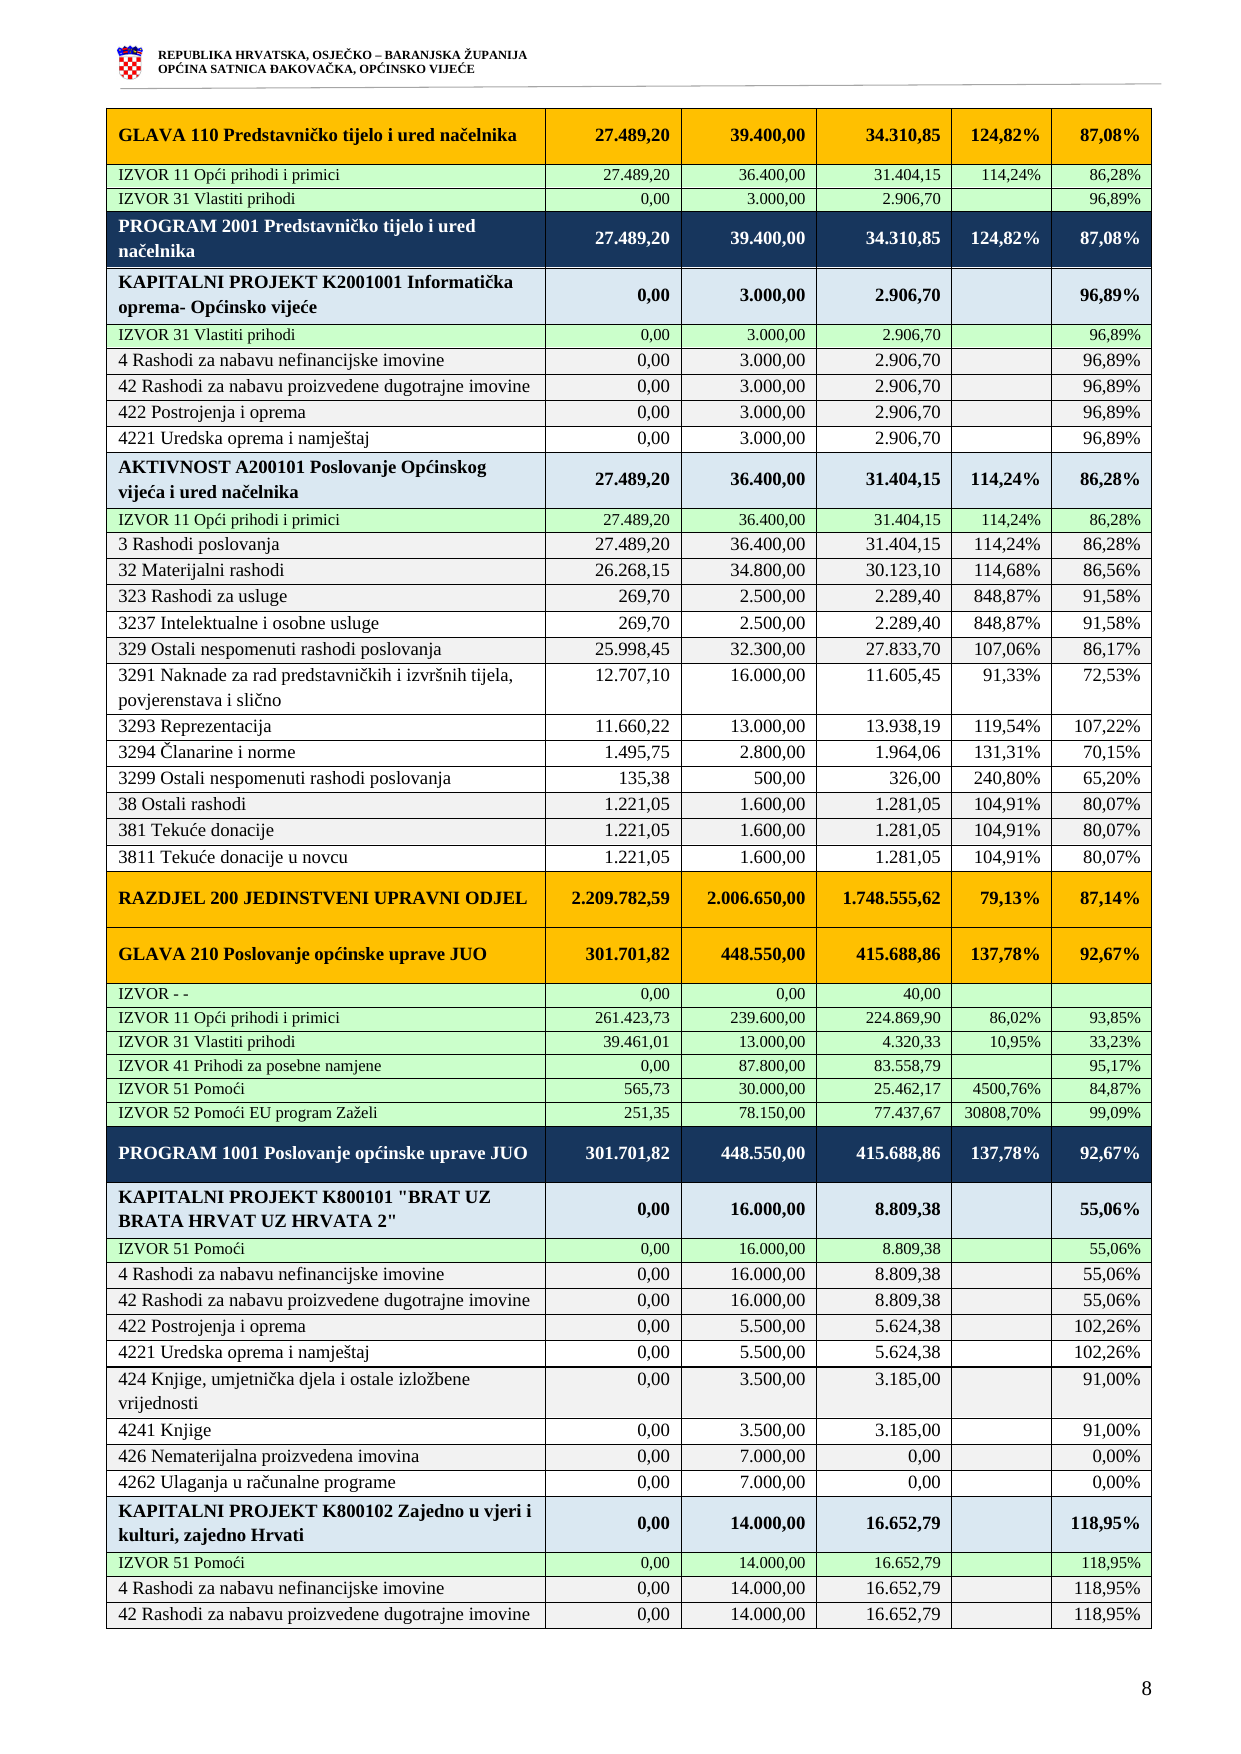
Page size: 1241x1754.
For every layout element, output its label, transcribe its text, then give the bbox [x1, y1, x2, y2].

table_cell [952, 984, 1051, 1007]
table_cell 137,78% [952, 928, 1051, 983]
table_cell 104,91% [952, 846, 1051, 871]
table_cell 2.006.650,00 [682, 872, 816, 927]
table_cell 102,26% [1052, 1341, 1151, 1366]
table_cell 77.437,67 [817, 1103, 951, 1126]
table_cell 124,82% [952, 212, 1051, 267]
table_cell KAPITALNI PROJEKT K2001001 Informatička oprema- Općinsko vijeće [107, 269, 545, 324]
table_cell 8.809,38 [817, 1289, 951, 1314]
table_cell 0,00 [546, 1239, 681, 1262]
table_cell 0,00 [546, 427, 681, 452]
table_cell 87.800,00 [682, 1055, 816, 1078]
table_cell IZVOR 11 Opći prihodi i primici [107, 509, 545, 532]
table_cell 2.289,40 [817, 612, 951, 637]
table_cell 1.748.555,62 [817, 872, 951, 927]
table_cell 5.624,38 [817, 1341, 951, 1366]
table_cell IZVOR 51 Pomoći [107, 1239, 545, 1262]
table_cell 1.600,00 [682, 846, 816, 871]
table_cell 251,35 [546, 1103, 681, 1126]
table_cell 114,24% [952, 165, 1051, 187]
table_cell 3.000,00 [682, 325, 816, 347]
table_cell 0,00 [546, 1183, 681, 1238]
table_cell 86,17% [1052, 638, 1151, 663]
table_cell 32.300,00 [682, 638, 816, 663]
table_cell IZVOR 11 Opći prihodi i primici [107, 165, 545, 187]
table_cell 25.998,45 [546, 638, 681, 663]
table_cell 14.000,00 [682, 1553, 816, 1576]
table_cell 92,67% [1052, 928, 1151, 983]
table_cell 87,14% [1052, 872, 1151, 927]
table_cell 565,73 [546, 1079, 681, 1102]
table_cell 36.400,00 [682, 533, 816, 558]
table_cell 3.185,00 [817, 1368, 951, 1417]
table_cell 2.209.782,59 [546, 872, 681, 927]
table_cell RAZDJEL 200 JEDINSTVENI UPRAVNI ODJEL [107, 872, 545, 927]
table_cell 3.000,00 [682, 349, 816, 374]
table_cell 99,09% [1052, 1103, 1151, 1126]
table_cell 301.701,82 [546, 928, 681, 983]
table_cell PROGRAM 2001 Predstavničko tijelo i ured načelnika [107, 212, 545, 267]
table_cell 0,00 [546, 1263, 681, 1288]
table_cell 0,00 [546, 1419, 681, 1443]
table_cell 26.268,15 [546, 559, 681, 584]
table_cell 3.000,00 [682, 375, 816, 400]
table_cell IZVOR 51 Pomoći [107, 1079, 545, 1102]
table_cell 95,17% [1052, 1055, 1151, 1078]
table_cell 3.000,00 [682, 269, 816, 324]
table_cell 107,06% [952, 638, 1051, 663]
table_cell 34.310,85 [817, 109, 951, 164]
table_cell 4221 Uredska oprema i namještaj [107, 1341, 545, 1366]
table_cell 14.000,00 [682, 1577, 816, 1602]
table_cell 25.462,17 [817, 1079, 951, 1102]
table_cell 4.320,33 [817, 1032, 951, 1054]
table_cell 2.906,70 [817, 427, 951, 452]
table_cell 0,00 [546, 401, 681, 426]
table_cell 78.150,00 [682, 1103, 816, 1126]
table_cell 39.461,01 [546, 1032, 681, 1054]
table_cell 80,07% [1052, 793, 1151, 818]
table_cell 91,00% [1052, 1419, 1151, 1443]
table_cell [1052, 984, 1151, 1007]
table_cell GLAVA 110 Predstavničko tijelo i ured načelnika [107, 109, 545, 164]
table_cell 0,00% [1052, 1445, 1151, 1470]
table_cell 30.000,00 [682, 1079, 816, 1102]
table_cell 4 Rashodi za nabavu nefinancijske imovine [107, 1263, 545, 1288]
table_cell 80,07% [1052, 819, 1151, 844]
table_cell 114,24% [952, 453, 1051, 508]
table_cell 415.688,86 [817, 1127, 951, 1182]
table_cell 96,89% [1052, 189, 1151, 211]
table_cell 86,28% [1052, 533, 1151, 558]
table_cell 55,06% [1052, 1263, 1151, 1288]
table_cell 1.495,75 [546, 741, 681, 766]
table_cell 0,00 [682, 984, 816, 1007]
table_cell 0,00 [546, 1341, 681, 1366]
table_cell IZVOR 11 Opći prihodi i primici [107, 1008, 545, 1031]
table_cell [952, 269, 1051, 324]
table_cell 27.489,20 [546, 533, 681, 558]
table_cell 3811 Tekuće donacije u novcu [107, 846, 545, 871]
table_cell 131,31% [952, 741, 1051, 766]
table_cell KAPITALNI PROJEKT K800101 "BRAT UZ BRATA HRVAT UZ HRVATA 2" [107, 1183, 545, 1238]
table_cell 114,24% [952, 533, 1051, 558]
table_cell 14.000,00 [682, 1497, 816, 1552]
table_cell PROGRAM 1001 Poslovanje općinske uprave JUO [107, 1127, 545, 1182]
table_cell 96,89% [1052, 401, 1151, 426]
table_cell 1.281,05 [817, 793, 951, 818]
table_cell 848,87% [952, 585, 1051, 611]
table_cell 4 Rashodi za nabavu nefinancijske imovine [107, 349, 545, 374]
table_cell 4 Rashodi za nabavu nefinancijske imovine [107, 1577, 545, 1602]
table_cell 104,91% [952, 819, 1051, 844]
table_cell 27.489,20 [546, 212, 681, 267]
table_cell 7.000,00 [682, 1445, 816, 1470]
table_cell 0,00 [546, 1368, 681, 1417]
table_cell 83.558,79 [817, 1055, 951, 1078]
table_cell 0,00 [546, 1445, 681, 1470]
table_cell 8.809,38 [817, 1183, 951, 1238]
table_cell 135,38 [546, 767, 681, 792]
table_cell 27.489,20 [546, 109, 681, 164]
table_cell 848,87% [952, 612, 1051, 637]
table_cell 84,87% [1052, 1079, 1151, 1102]
table_cell 91,58% [1052, 612, 1151, 637]
table_cell 96,89% [1052, 375, 1151, 400]
table_cell 118,95% [1052, 1603, 1151, 1628]
table_cell 32 Materijalni rashodi [107, 559, 545, 584]
table_cell [952, 375, 1051, 400]
table_cell 422 Postrojenja i oprema [107, 401, 545, 426]
table_cell 3294 Članarine i norme [107, 741, 545, 766]
table_cell 55,06% [1052, 1183, 1151, 1238]
table_cell 87,08% [1052, 212, 1151, 267]
table_cell 261.423,73 [546, 1008, 681, 1031]
table_cell [952, 1239, 1051, 1262]
table_cell 55,06% [1052, 1239, 1151, 1262]
table_cell 16.000,00 [682, 1239, 816, 1262]
table_cell 13.000,00 [682, 1032, 816, 1054]
table_cell 104,91% [952, 793, 1051, 818]
table_cell 118,95% [1052, 1497, 1151, 1552]
table_cell 4262 Ulaganja u računalne programe [107, 1471, 545, 1496]
table_cell 34.800,00 [682, 559, 816, 584]
table_cell 65,20% [1052, 767, 1151, 792]
table_cell 422 Postrojenja i oprema [107, 1315, 545, 1340]
table_cell 5.500,00 [682, 1315, 816, 1340]
table_cell 86,02% [952, 1008, 1051, 1031]
table_cell 0,00 [546, 375, 681, 400]
table_cell 118,95% [1052, 1553, 1151, 1576]
table_cell 96,89% [1052, 269, 1151, 324]
table_cell 4500,76% [952, 1079, 1051, 1102]
table_cell 0,00 [817, 1445, 951, 1470]
table_cell 39.400,00 [682, 109, 816, 164]
table_cell 34.310,85 [817, 212, 951, 267]
table_cell [952, 1553, 1051, 1576]
table_cell 16.652,79 [817, 1497, 951, 1552]
table_cell [952, 401, 1051, 426]
table_cell 323 Rashodi za usluge [107, 585, 545, 611]
table_cell 114,24% [952, 509, 1051, 532]
table_cell 0,00 [546, 984, 681, 1007]
table_cell 1.600,00 [682, 793, 816, 818]
table_cell 4221 Uredska oprema i namještaj [107, 427, 545, 452]
table_cell 0,00 [546, 1315, 681, 1340]
table_cell 0,00 [546, 1471, 681, 1496]
table_cell 5.500,00 [682, 1341, 816, 1366]
table_cell 118,95% [1052, 1577, 1151, 1602]
table_cell 14.000,00 [682, 1603, 816, 1628]
table_cell 119,54% [952, 715, 1051, 740]
table_cell 8.809,38 [817, 1263, 951, 1288]
table_cell 2.906,70 [817, 349, 951, 374]
table_cell [952, 1445, 1051, 1470]
table_cell AKTIVNOST A200101 Poslovanje Općinskog vijeća i ured načelnika [107, 453, 545, 508]
table_cell [952, 1368, 1051, 1417]
table_cell 102,26% [1052, 1315, 1151, 1340]
table_cell 0,00 [546, 1289, 681, 1314]
table_cell 16.652,79 [817, 1553, 951, 1576]
table_cell 3 Rashodi poslovanja [107, 533, 545, 558]
table_cell 269,70 [546, 585, 681, 611]
table_cell 91,58% [1052, 585, 1151, 611]
table_cell 2.800,00 [682, 741, 816, 766]
table_cell 40,00 [817, 984, 951, 1007]
table_cell 137,78% [952, 1127, 1051, 1182]
table_cell 3.000,00 [682, 401, 816, 426]
table_cell 31.404,15 [817, 533, 951, 558]
table_cell 224.869,90 [817, 1008, 951, 1031]
table_cell IZVOR 51 Pomoći [107, 1553, 545, 1576]
table_cell 240,80% [952, 767, 1051, 792]
table_cell 36.400,00 [682, 453, 816, 508]
table_cell 16.000,00 [682, 1263, 816, 1288]
table_cell 1.221,05 [546, 793, 681, 818]
table_cell 16.000,00 [682, 1183, 816, 1238]
table_cell 3.500,00 [682, 1368, 816, 1417]
table_cell 3293 Reprezentacija [107, 715, 545, 740]
table_cell IZVOR - - [107, 984, 545, 1007]
table_cell 72,53% [1052, 664, 1151, 714]
table_cell 96,89% [1052, 427, 1151, 452]
table_cell 42 Rashodi za nabavu proizvedene dugotrajne imovine [107, 1289, 545, 1314]
table_cell 31.404,15 [817, 165, 951, 187]
table_cell 426 Nematerijalna proizvedena imovina [107, 1445, 545, 1470]
table_cell 13.938,19 [817, 715, 951, 740]
table_cell 3.000,00 [682, 189, 816, 211]
table_cell [952, 1289, 1051, 1314]
table_cell 0,00 [546, 1603, 681, 1628]
table_cell 27.489,20 [546, 509, 681, 532]
table_cell 13.000,00 [682, 715, 816, 740]
table_cell 3.000,00 [682, 427, 816, 452]
table_cell [952, 1577, 1051, 1602]
table_cell 1.221,05 [546, 846, 681, 871]
table_cell 87,08% [1052, 109, 1151, 164]
table_cell 0,00% [1052, 1471, 1151, 1496]
table_cell 33,23% [1052, 1032, 1151, 1054]
table_cell [952, 325, 1051, 347]
table_cell 5.624,38 [817, 1315, 951, 1340]
table_cell GLAVA 210 Poslovanje općinske uprave JUO [107, 928, 545, 983]
table_cell IZVOR 41 Prihodi za posebne namjene [107, 1055, 545, 1078]
table_cell [952, 1055, 1051, 1078]
table_cell 27.833,70 [817, 638, 951, 663]
table_cell 55,06% [1052, 1289, 1151, 1314]
table_cell 2.906,70 [817, 189, 951, 211]
table_cell 0,00 [546, 325, 681, 347]
table_cell [952, 1497, 1051, 1552]
table_cell 124,82% [952, 109, 1051, 164]
table_cell 16.000,00 [682, 664, 816, 714]
table_cell 86,28% [1052, 165, 1151, 187]
table_cell 239.600,00 [682, 1008, 816, 1031]
table_cell 38 Ostali rashodi [107, 793, 545, 818]
table_cell 91,00% [1052, 1368, 1151, 1417]
table_cell 2.906,70 [817, 269, 951, 324]
table_cell 1.281,05 [817, 819, 951, 844]
table_cell 0,00 [817, 1471, 951, 1496]
table_cell 107,22% [1052, 715, 1151, 740]
table_cell 0,00 [546, 1553, 681, 1576]
table_cell 329 Ostali nespomenuti rashodi poslovanja [107, 638, 545, 663]
table_cell 36.400,00 [682, 165, 816, 187]
table_cell 70,15% [1052, 741, 1151, 766]
table_cell 7.000,00 [682, 1471, 816, 1496]
table_cell 424 Knjige, umjetnička djela i ostale izložbene vrijednosti [107, 1368, 545, 1417]
table_cell IZVOR 52 Pomoći EU program Zaželi [107, 1103, 545, 1126]
table_cell 2.500,00 [682, 612, 816, 637]
table_cell 415.688,86 [817, 928, 951, 983]
table_cell 3237 Intelektualne i osobne usluge [107, 612, 545, 637]
table_cell 86,56% [1052, 559, 1151, 584]
table_cell 31.404,15 [817, 453, 951, 508]
table_cell 8.809,38 [817, 1239, 951, 1262]
table_cell [952, 1419, 1051, 1443]
table_cell IZVOR 31 Vlastiti prihodi [107, 189, 545, 211]
table_cell 448.550,00 [682, 928, 816, 983]
table_cell IZVOR 31 Vlastiti prihodi [107, 1032, 545, 1054]
table_cell [952, 1263, 1051, 1288]
table_cell 30808,70% [952, 1103, 1051, 1126]
table_cell 114,68% [952, 559, 1051, 584]
table_cell 448.550,00 [682, 1127, 816, 1182]
table_cell 42 Rashodi za nabavu proizvedene dugotrajne imovine [107, 375, 545, 400]
table_cell 500,00 [682, 767, 816, 792]
table_cell [952, 189, 1051, 211]
table_cell 79,13% [952, 872, 1051, 927]
table_cell 86,28% [1052, 509, 1151, 532]
table_cell 381 Tekuće donacije [107, 819, 545, 844]
table_cell 1.964,06 [817, 741, 951, 766]
table_cell 80,07% [1052, 846, 1151, 871]
table_cell [952, 1603, 1051, 1628]
table_cell 91,33% [952, 664, 1051, 714]
table_cell [952, 1315, 1051, 1340]
table_cell 326,00 [817, 767, 951, 792]
table_cell 2.906,70 [817, 401, 951, 426]
table_cell 96,89% [1052, 349, 1151, 374]
table_cell [952, 1341, 1051, 1366]
table_cell 42 Rashodi za nabavu proizvedene dugotrajne imovine [107, 1603, 545, 1628]
table_cell 16.652,79 [817, 1577, 951, 1602]
table_cell 0,00 [546, 1497, 681, 1552]
table_cell 0,00 [546, 269, 681, 324]
table_cell 2.906,70 [817, 375, 951, 400]
table_cell 2.906,70 [817, 325, 951, 347]
table_cell 2.289,40 [817, 585, 951, 611]
table_cell IZVOR 31 Vlastiti prihodi [107, 325, 545, 347]
table_cell 269,70 [546, 612, 681, 637]
table_cell 0,00 [546, 189, 681, 211]
table_cell 3299 Ostali nespomenuti rashodi poslovanja [107, 767, 545, 792]
table_cell 39.400,00 [682, 212, 816, 267]
table_cell 1.600,00 [682, 819, 816, 844]
table_cell 1.221,05 [546, 819, 681, 844]
table_cell 93,85% [1052, 1008, 1151, 1031]
table_cell 0,00 [546, 1577, 681, 1602]
table_cell [952, 1183, 1051, 1238]
table_cell 301.701,82 [546, 1127, 681, 1182]
table_cell 12.707,10 [546, 664, 681, 714]
table_cell 96,89% [1052, 325, 1151, 347]
table_cell 4241 Knjige [107, 1419, 545, 1443]
table_cell 11.660,22 [546, 715, 681, 740]
table_cell 16.652,79 [817, 1603, 951, 1628]
table_cell 1.281,05 [817, 846, 951, 871]
table_cell 31.404,15 [817, 509, 951, 532]
table_cell 10,95% [952, 1032, 1051, 1054]
table_cell 27.489,20 [546, 165, 681, 187]
picture [116, 44, 142, 80]
table_cell 3.500,00 [682, 1419, 816, 1443]
table_cell [952, 349, 1051, 374]
table_cell KAPITALNI PROJEKT K800102 Zajedno u vjeri i kulturi, zajedno Hrvati [107, 1497, 545, 1552]
table_cell 16.000,00 [682, 1289, 816, 1314]
table_cell 30.123,10 [817, 559, 951, 584]
table_cell 3291 Naknade za rad predstavničkih i izvršnih tijela, povjerenstava i slično [107, 664, 545, 714]
table_cell 3.185,00 [817, 1419, 951, 1443]
table_cell [952, 1471, 1051, 1496]
table_cell [952, 427, 1051, 452]
table_cell 92,67% [1052, 1127, 1151, 1182]
table_cell 0,00 [546, 1055, 681, 1078]
table_cell 2.500,00 [682, 585, 816, 611]
table_cell 11.605,45 [817, 664, 951, 714]
table_cell 36.400,00 [682, 509, 816, 532]
table_cell 27.489,20 [546, 453, 681, 508]
table_cell 86,28% [1052, 453, 1151, 508]
table_cell 0,00 [546, 349, 681, 374]
